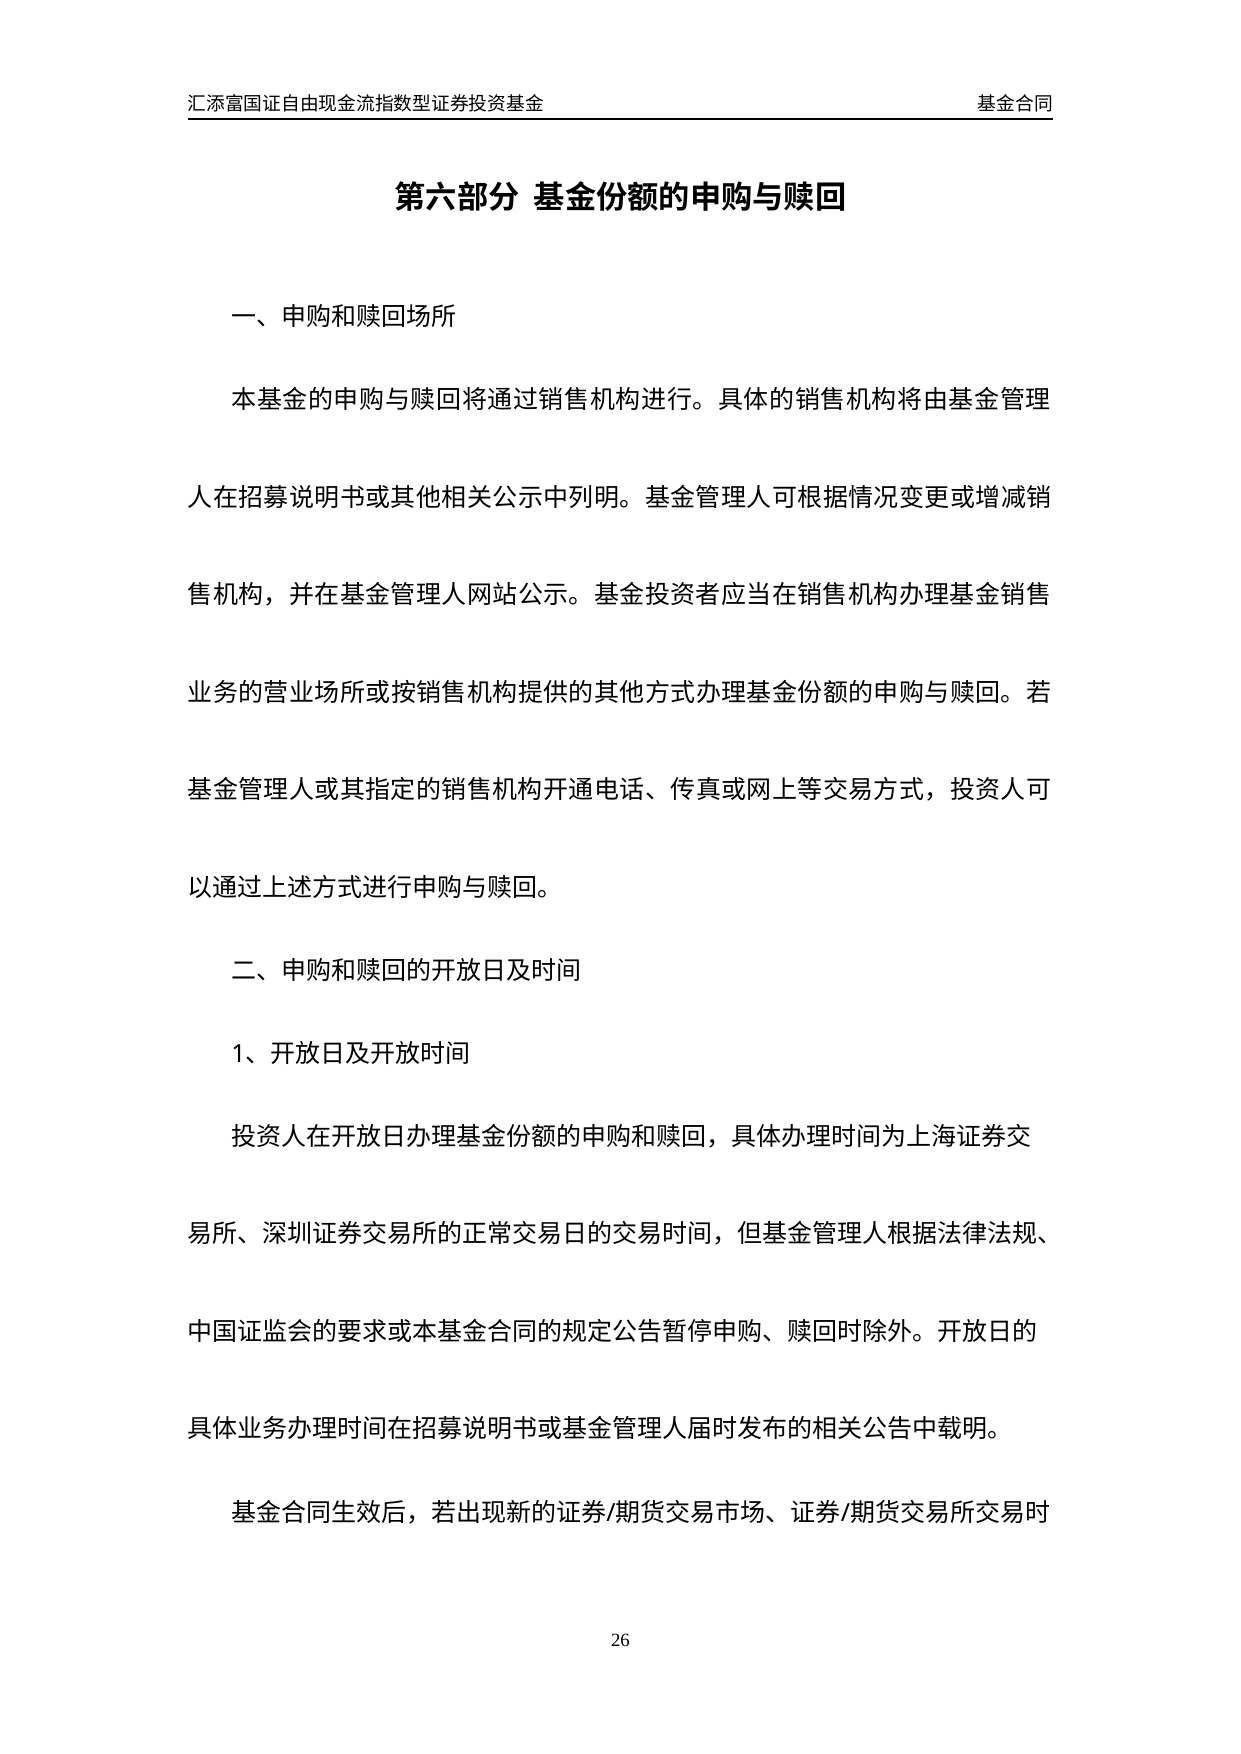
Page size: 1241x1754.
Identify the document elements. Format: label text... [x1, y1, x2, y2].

subtitle 第六部分 基金份额的申购与赎回 [187, 162, 1053, 227]
text 投资人在开放日办理基金份额的申购和赎回，具体办理时间为上海证券交易所、深圳证券交易所的正常交易日的交易时间，但基金管理人根据法律法规、中国证监会的要求或本基金合同的规定公告暂停申购、赎回时除外。开放日的具体业务办理时间在招募说明书或基金管理人届时发布的相关公告中载明。 [187, 1102, 1053, 1459]
text 1、开放日及开放时间 [187, 1019, 1053, 1084]
text 一、申购和赎回场所 [187, 282, 1053, 347]
text 本基金的申购与赎回将通过销售机构进行。具体的销售机构将由基金管理人在招募说明书或其他相关公示中列明。基金管理人可根据情况变更或增减销售机构，并在基金管理人网站公示。基金投资者应当在销售机构办理基金销售业务的营业场所或按销售机构提供的其他方式办理基金份额的申购与赎回。若基金管理人或其指定的销售机构开通电话、传真或网上等交易方式，投资人可以通过上述方式进行申购与赎回。 [187, 365, 1053, 918]
text 二、申购和赎回的开放日及时间 [187, 936, 1053, 1001]
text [187, 1478, 1053, 1543]
